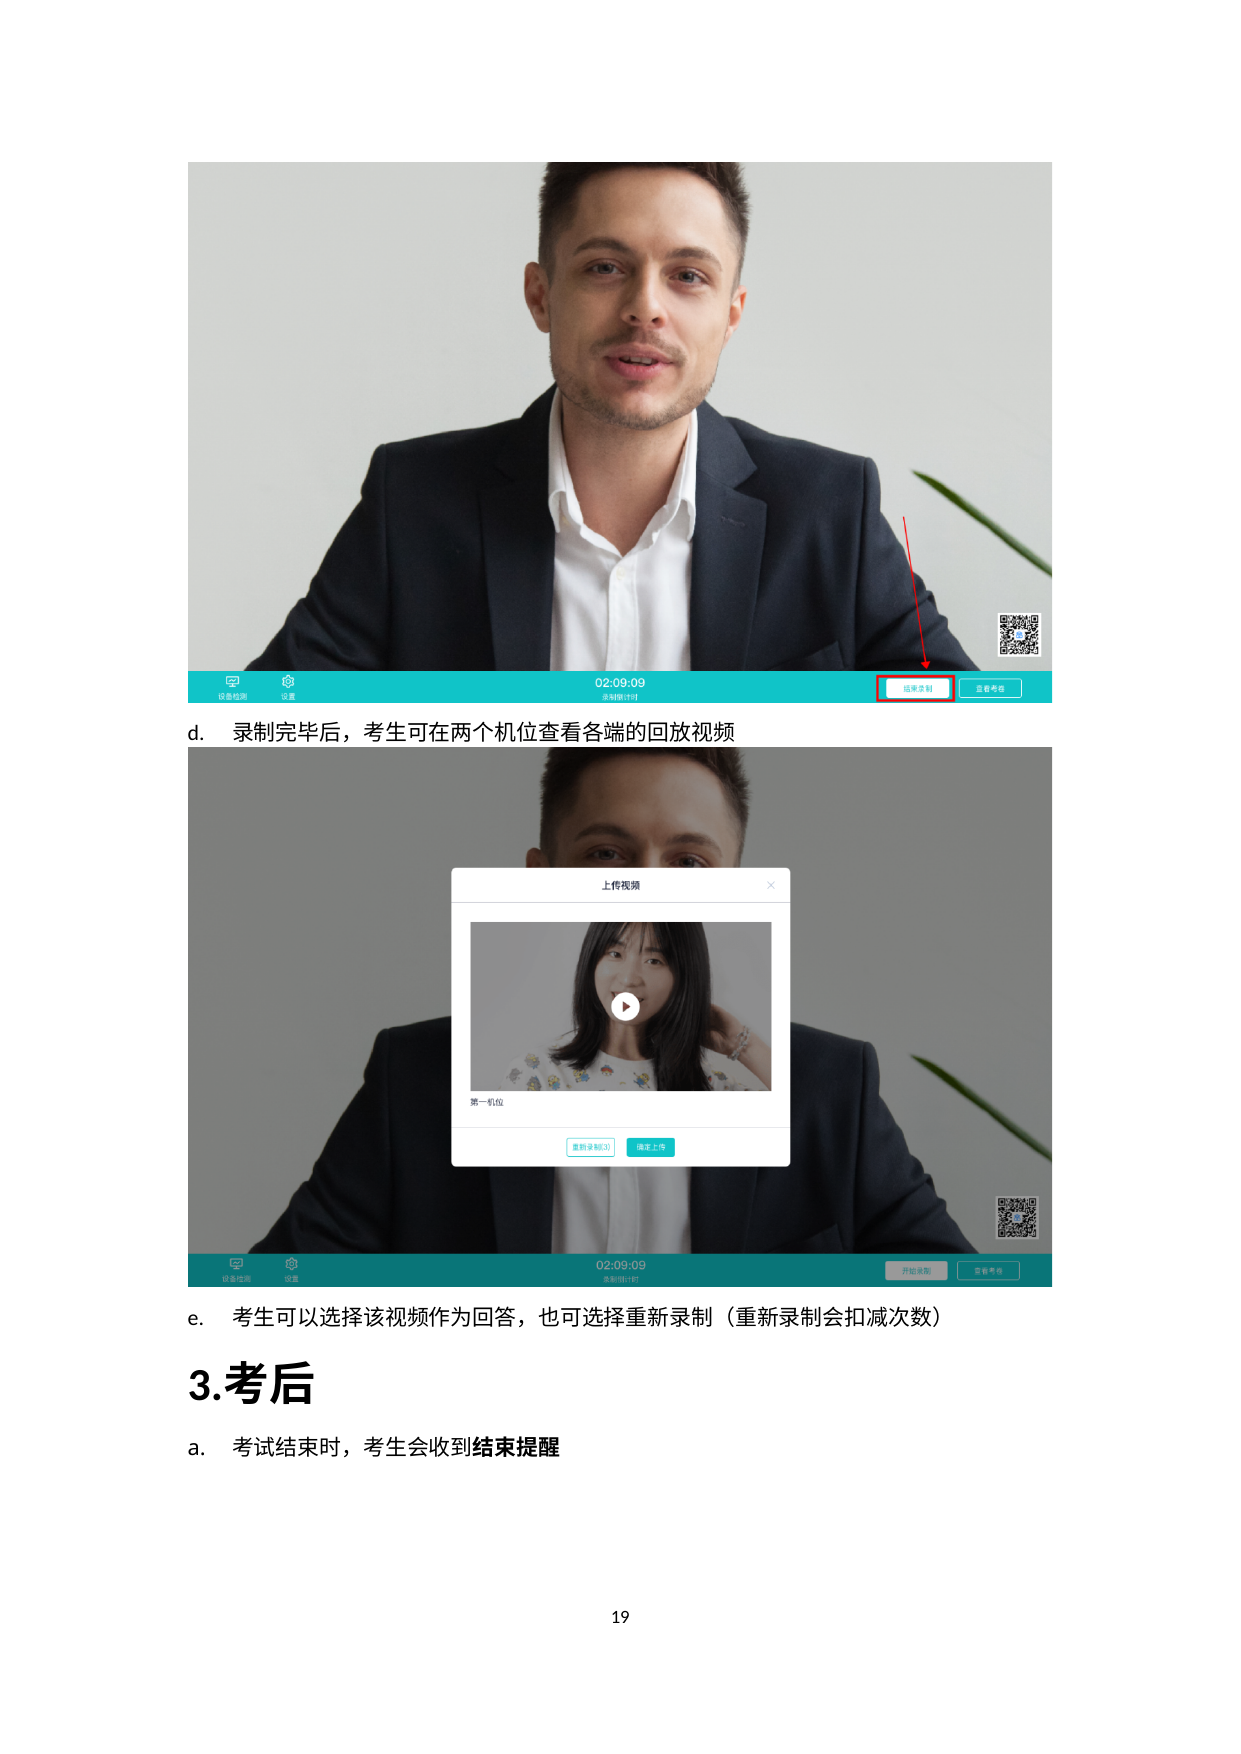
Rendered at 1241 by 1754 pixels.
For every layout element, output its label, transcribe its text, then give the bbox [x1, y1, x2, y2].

picture [188, 747, 1053, 1287]
list 考生可以选择该视频作为回答，也可选择重新录制（重新录制会扣减次数） [187, 1299, 1053, 1332]
list 录制完毕后，考生可在两个机位查看各端的回放视频 [187, 714, 1053, 747]
list 考试结束时，考生会收到结束提醒 [187, 1429, 1053, 1462]
picture [188, 162, 1053, 703]
subtitle 3.考后 [187, 1332, 1053, 1429]
